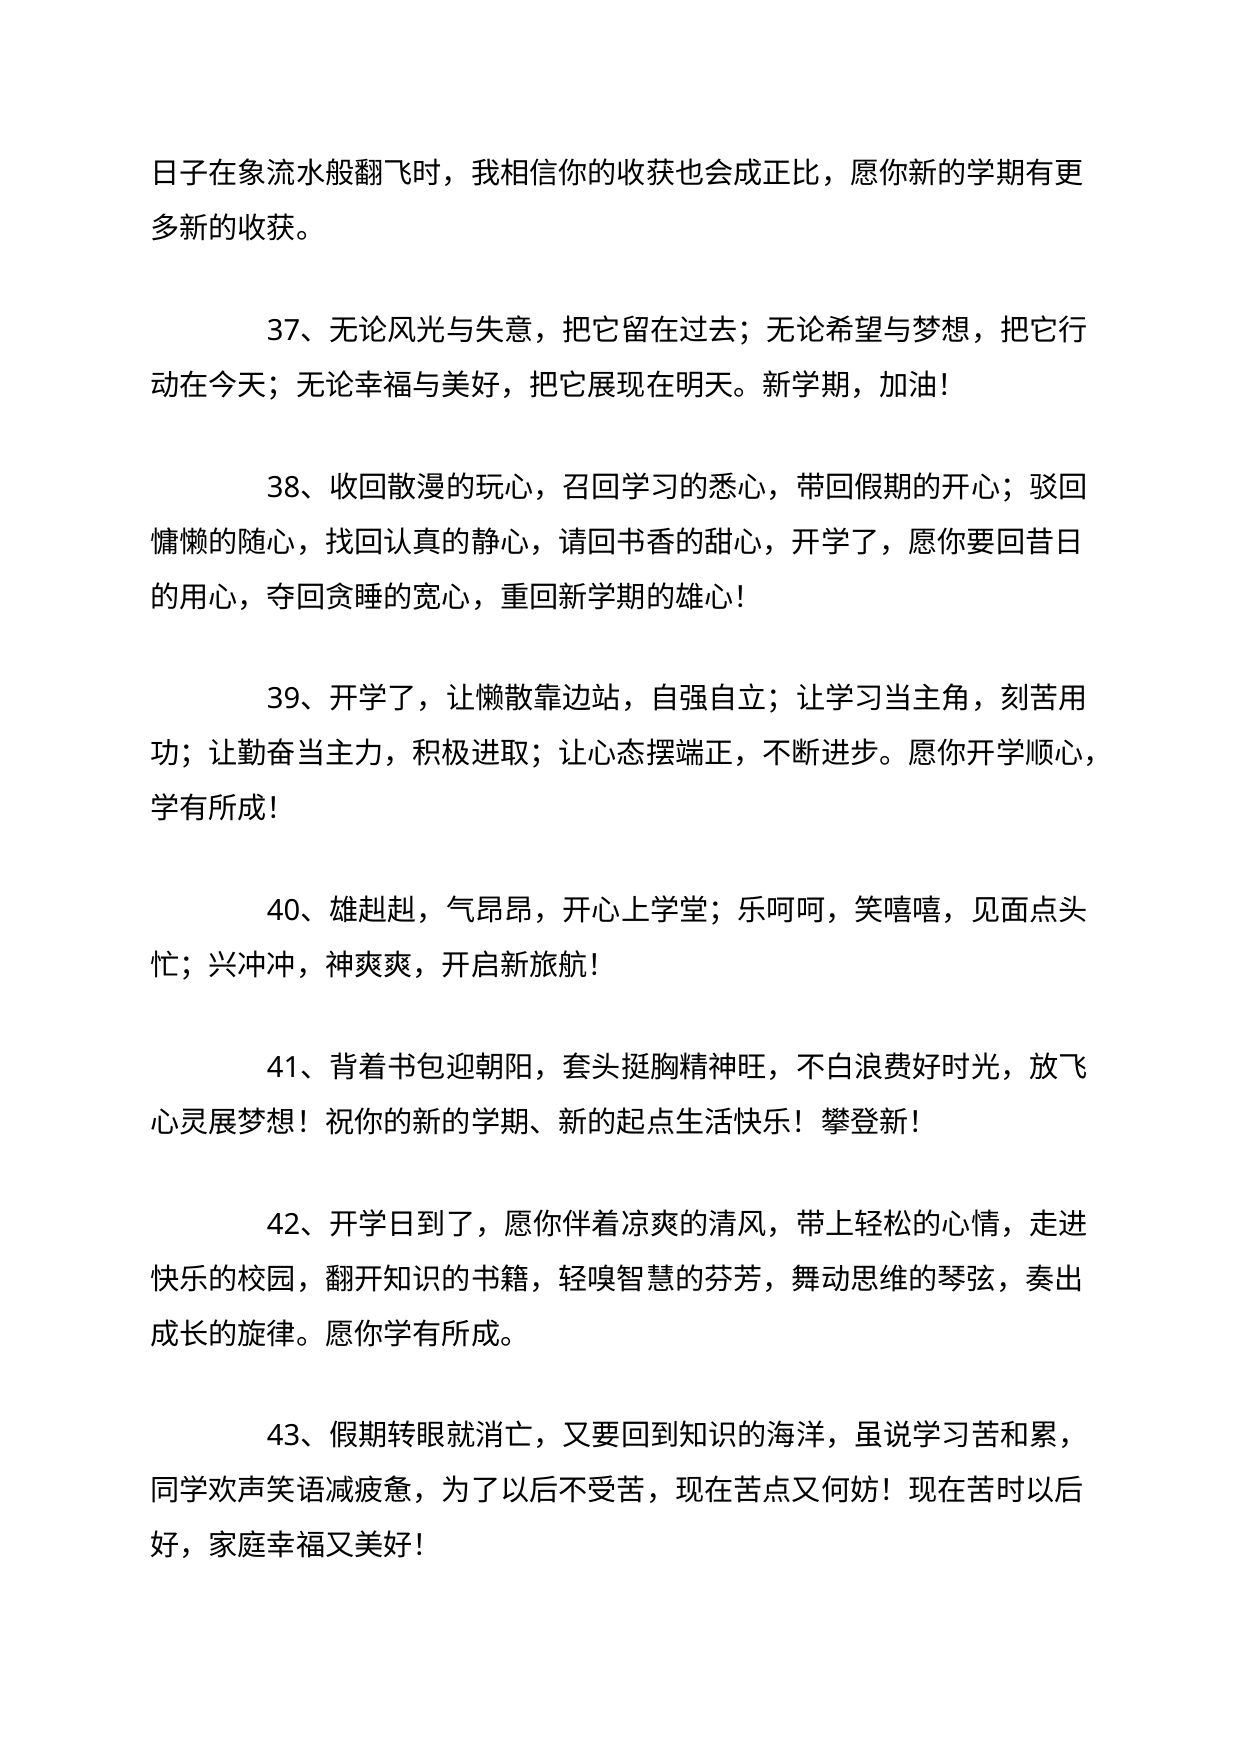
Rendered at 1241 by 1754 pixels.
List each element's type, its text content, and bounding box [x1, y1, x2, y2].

text 43、假期转眼就消亡，又要回到知识的海洋，虽说学习苦和累，同学欢声笑语减疲惫，为了以后不受苦，现在苦点又何妨！现在苦时以后好，家庭幸福又美好！ [150, 1412, 1090, 1564]
text 41、背着书包迎朝阳，套头挺胸精神旺，不白浪费好时光，放飞心灵展梦想！祝你的新的学期、新的起点生活快乐！攀登新！ [150, 1043, 1090, 1141]
text 37、无论风光与失意，把它留在过去；无论希望与梦想，把它行动在今天；无论幸福与美好，把它展现在明天。新学期，加油！ [150, 307, 1090, 404]
text 38、收回散漫的玩心，召回学习的悉心，带回假期的开心；驳回慵懒的随心，找回认真的静心，请回书香的甜心，开学了，愿你要回昔日的用心，夺回贪睡的宽心，重回新学期的雄心！ [150, 463, 1090, 616]
text 39、开学了，让懒散靠边站，自强自立；让学习当主角，刻苦用功；让勤奋当主力，积极进取；让心态摆端正，不断进步。愿你开学顺心，学有所成！ [150, 675, 1090, 827]
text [150, 150, 1090, 247]
text 42、开学日到了，愿你伴着凉爽的清风，带上轻松的心情，走进快乐的校园，翻开知识的书籍，轻嗅智慧的芬芳，舞动思维的琴弦，奏出成长的旋律。愿你学有所成。 [150, 1200, 1090, 1352]
text 40、雄赳赳，气昂昂，开心上学堂；乐呵呵，笑嘻嘻，见面点头忙；兴冲冲，神爽爽，开启新旅航！ [150, 887, 1090, 984]
